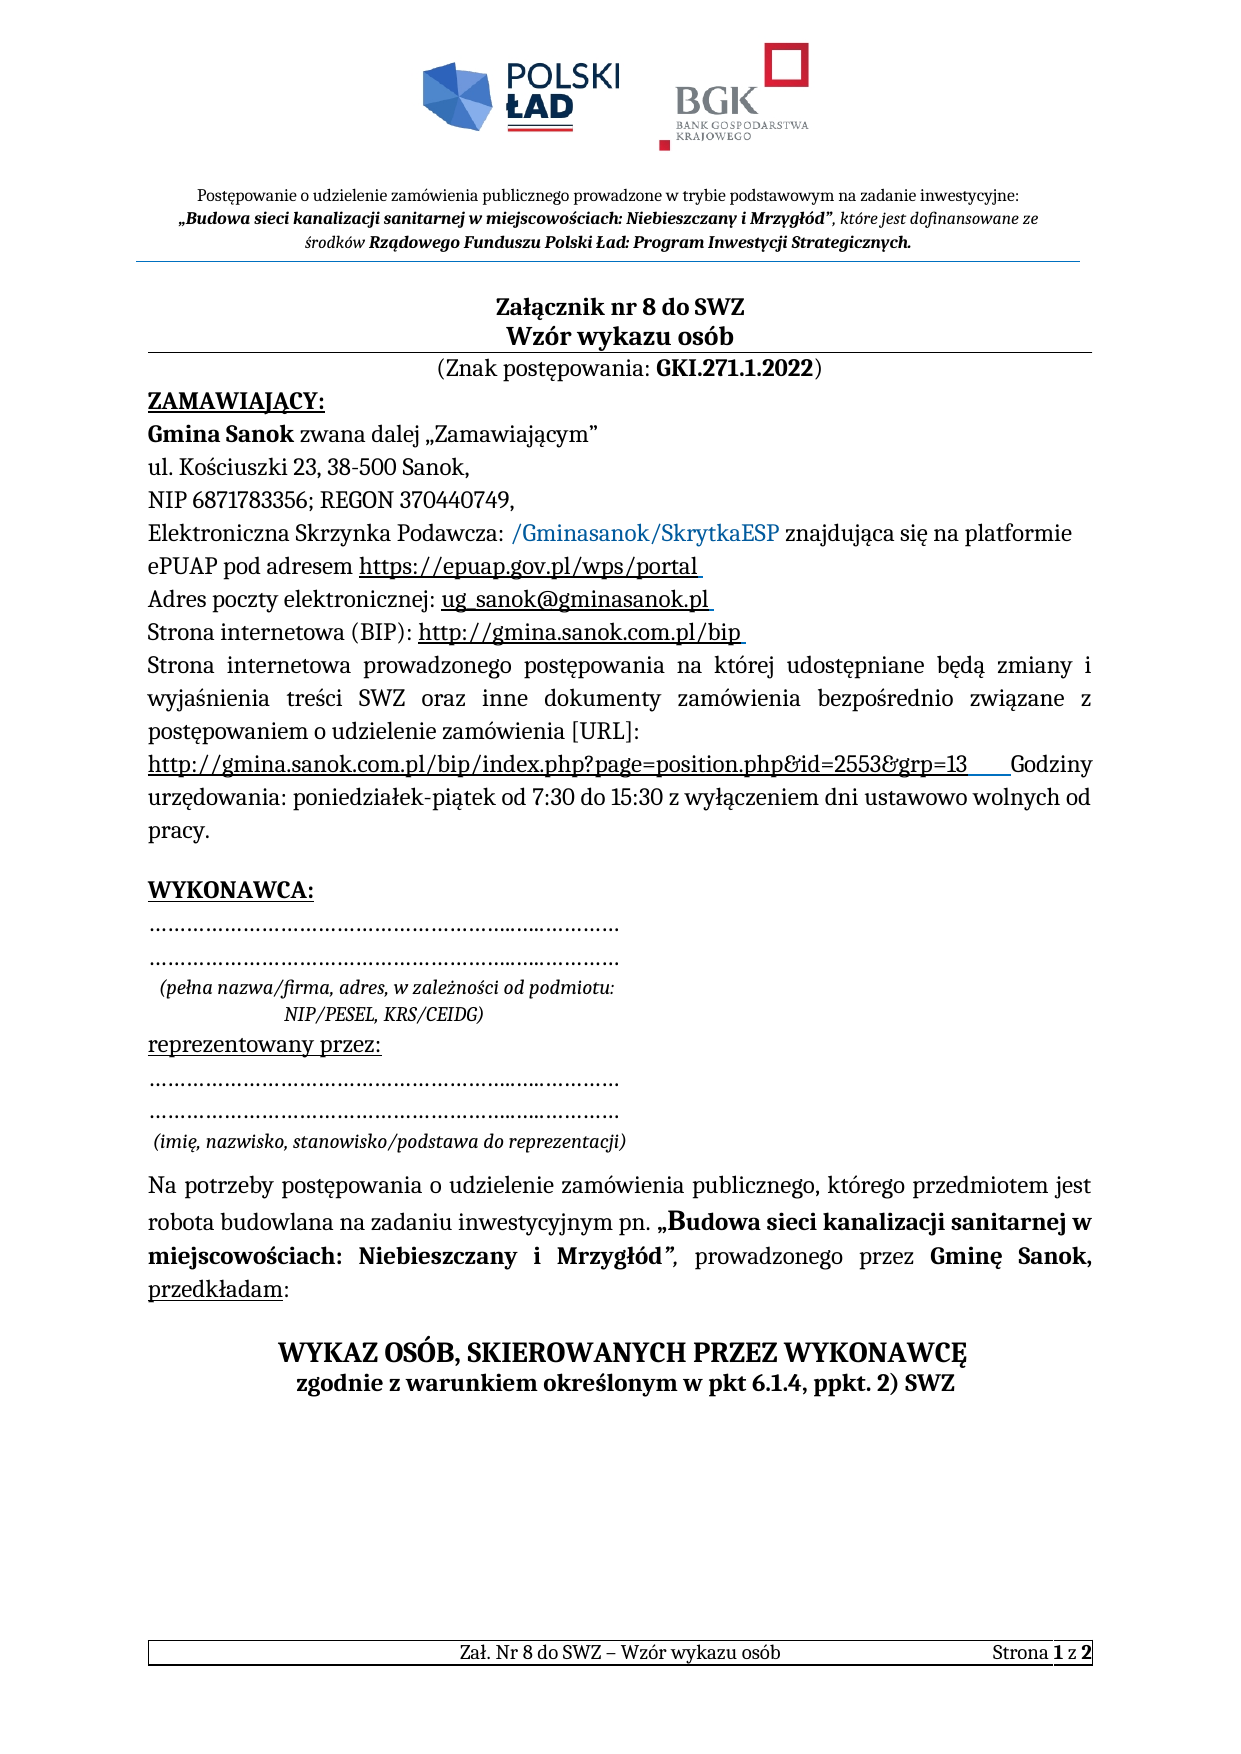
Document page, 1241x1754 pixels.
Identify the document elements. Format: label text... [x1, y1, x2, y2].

text …………………………………………………..…..………… [148, 1063, 650, 1092]
text …………………………………………………..…..………… [148, 942, 650, 971]
text …………………………………………………..…..………… [148, 1096, 650, 1125]
text (pełna nazwa/firma, adres, w zależności od podmiotu: NIP/PESEL, KRS/CEIDG) [148, 975, 621, 1027]
text ul. Kościuszki 23, 38-500 Sanok, [148, 453, 1092, 481]
text WYKAZ OSÓB, SKIEROWANYCH PRZEZ WYKONAWCĘ zgodnie z warunkiem określonym w pkt 6.1.4, ppkt. 2) SWZ [148, 1336, 1104, 1398]
picture [411, 30, 829, 161]
text NIP 6871783356; REGON 370440749, [148, 486, 1092, 514]
text http://gmina.sanok.com.pl/bip/index.php?page=position.php&id=2553&grp=13 Godziny urzędowania: poniedziałek-piątek od 7:30 do 15:30 z wyłączeniem dni ustawowo wolnych od pracy. [148, 750, 1092, 844]
text (imię, nazwisko, stanowisko/podstawa do reprezentacji) [148, 1129, 1092, 1153]
text Załącznik nr 8 do SWZ [148, 293, 1092, 321]
text ZAMAWIAJĄCY: [148, 387, 1092, 415]
text Elektroniczna Skrzynka Podawcza: /Gminasanok/SkrytkaESP znajdująca się na platformie ePUAP pod adresem https://epuap.gov.pl/wps/portal [148, 519, 1092, 580]
text (Znak postępowania: GKI.271.1.2022) [166, 353, 1092, 382]
text Wzór wykazu osób [148, 321, 1092, 352]
text Na potrzeby postępowania o udzielenie zamówienia publicznego, którego przedmiotem jest robota budowlana na zadaniu inwestycyjnym pn. „Budowa sieci kanalizacji sanitarnej w miejscowościach: Niebieszczany i Mrzygłód”, prowadzonego przez Gminę Sanok, przedkładam: [148, 1171, 1092, 1304]
text WYKONAWCA: [148, 876, 1092, 905]
text …………………………………………………..…..………… [148, 909, 650, 938]
text Strona internetowa (BIP): http://gmina.sanok.com.pl/bip [148, 618, 1092, 646]
text Gmina Sanok zwana dalej „Zamawiającym” [148, 419, 1092, 448]
text reprezentowany przez: [148, 1030, 1092, 1059]
text Adres poczty elektronicznej: ug_sanok@gminasanok.pl [148, 585, 1092, 613]
text Strona internetowa prowadzonego postępowania na której udostępniane będą zmiany i wyjaśnienia treści SWZ oraz inne dokumenty zamówienia bezpośrednio związane z postępowaniem o udzielenie zamówienia [URL]: [148, 651, 1092, 746]
